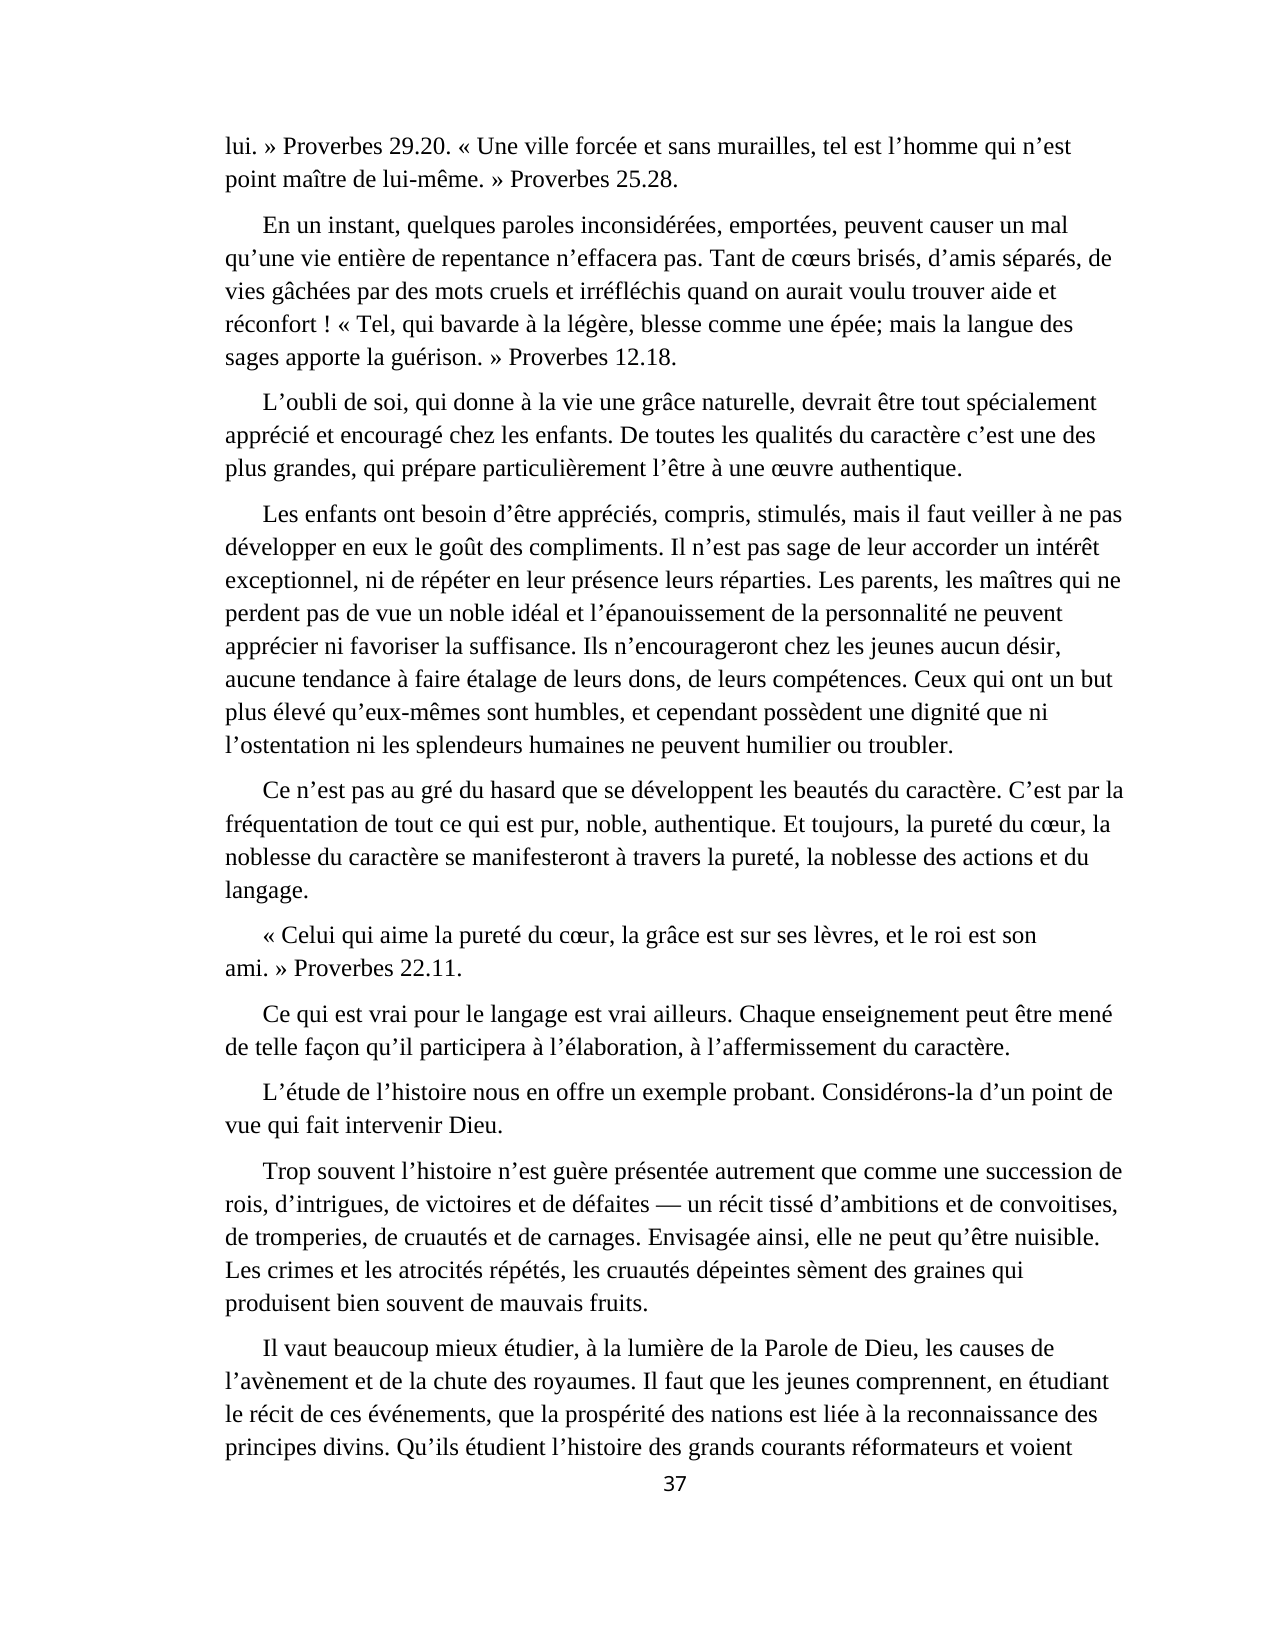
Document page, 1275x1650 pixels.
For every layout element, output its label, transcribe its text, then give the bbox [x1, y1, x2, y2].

text Ce n’est pas au gré du hasard que se développent les beautés du caractère. C’est par la fréquentation de tout ce qui est pur, noble, authentique. Et toujours, la pureté du cœur, la noblesse du caractère se manifesteront à travers la pureté, la noblesse des actions et du langage. [225, 776, 1125, 903]
text « Celui qui aime la pureté du cœur, la grâce est sur ses lèvres, et le roi est son ami. » Proverbes 22.11. [225, 920, 1125, 982]
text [225, 131, 1125, 193]
text En un instant, quelques paroles inconsidérées, emportées, peuvent causer un mal qu’une vie entière de repentance n’effacera pas. Tant de cœurs brisés, d’amis séparés, de vies gâchées par des mots cruels et irréfléchis quand on aurait voulu trouver aide et réconfort ! « Tel, qui bavarde à la légère, blesse comme une épée; mais la langue des sages apporte la guérison. » Proverbes 12.18. [225, 210, 1125, 371]
text Ce qui est vrai pour le langage est vrai ailleurs. Chaque enseignement peut être mené de telle façon qu’il participera à l’élaboration, à l’affermissement du caractère. [225, 999, 1125, 1061]
text L’étude de l’histoire nous en offre un exemple probant. Considérons-la d’un point de vue qui fait intervenir Dieu. [225, 1077, 1125, 1139]
text Les enfants ont besoin d’être appréciés, compris, stimulés, mais il faut veiller à ne pas développer en eux le goût des compliments. Il n’est pas sage de leur accorder un intérêt exceptionnel, ni de répéter en leur présence leurs réparties. Les parents, les maîtres qui ne perdent pas de vue un noble idéal et l’épanouissement de la personnalité ne peuvent apprécier ni favoriser la suffisance. Ils n’encourageront chez les jeunes aucun désir, aucune tendance à faire étalage de leurs dons, de leurs compétences. Ceux qui ont un but plus élevé qu’eux-mêmes sont humbles, et cependant possèdent une dignité que ni l’ostentation ni les splendeurs humaines ne peuvent humilier ou troubler. [225, 499, 1125, 759]
text Trop souvent l’histoire n’est guère présentée autrement que comme une succession de rois, d’intrigues, de victoires et de défaites — un récit tissé d’ambitions et de convoitises, de tromperies, de cruautés et de carnages. Envisagée ainsi, elle ne peut qu’être nuisible. Les crimes et les atrocités répétés, les cruautés dépeintes sèment des graines qui produisent bien souvent de mauvais fruits. [225, 1156, 1125, 1317]
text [225, 1333, 1125, 1461]
text L’oubli de soi, qui donne à la vie une grâce naturelle, devrait être tout spécialement apprécié et encouragé chez les enfants. De toutes les qualités du caractère c’est une des plus grandes, qui prépare particulièrement l’être à une œuvre authentique. [225, 387, 1125, 482]
